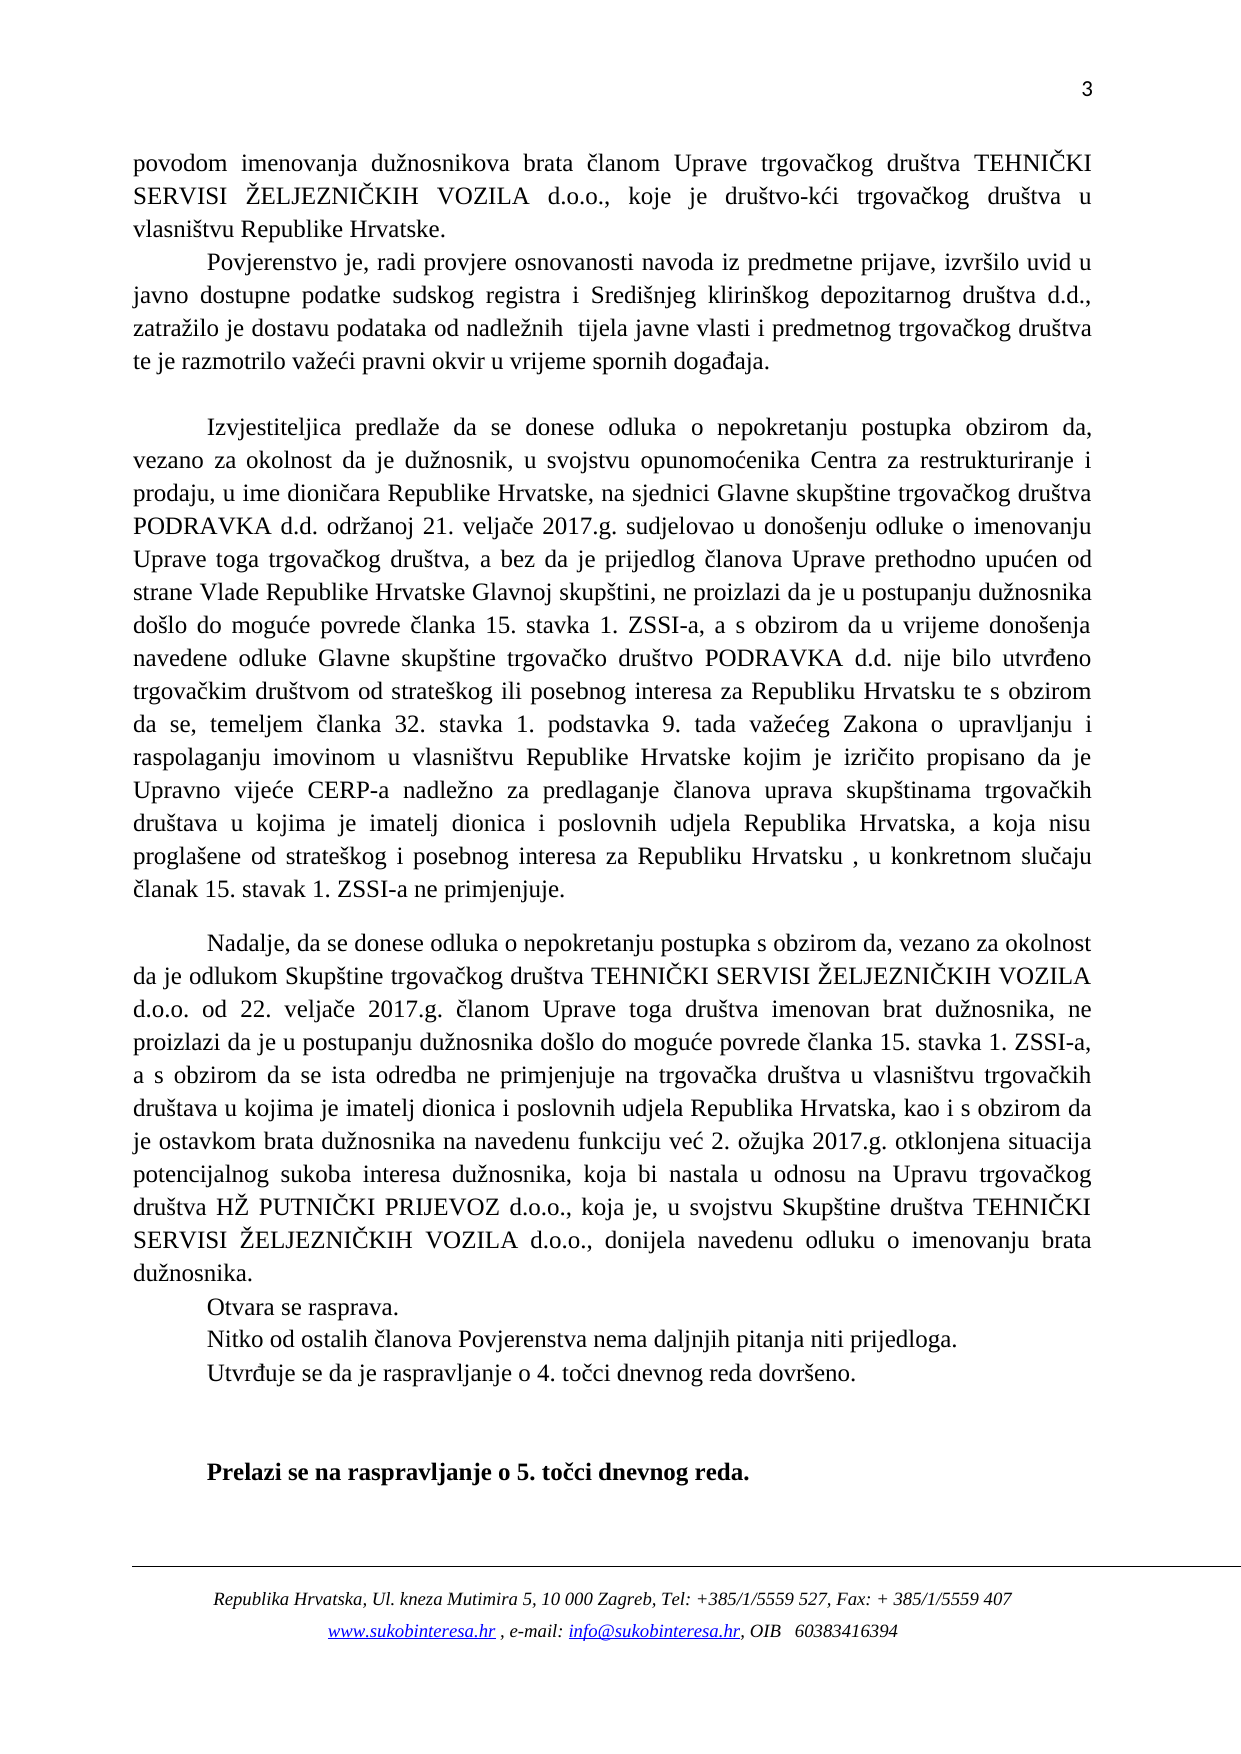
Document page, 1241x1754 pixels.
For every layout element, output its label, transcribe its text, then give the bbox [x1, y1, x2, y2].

text Izvjestiteljica predlaže da se donese odluka o nepokretanju postupka obzirom da, vezano za okolnost da je dužnosnik, u svojstvu opunomoćenika Centra za restrukturiranje i prodaju, u ime dioničara Republike Hrvatske, na sjednici Glavne skupštine trgovačkog društva PODRAVKA d.d. održanoj 21. veljače 2017.g. sudjelovao u donošenju odluke o imenovanju Uprave toga trgovačkog društva, a bez da je prijedlog članova Uprave prethodno upućen od strane Vlade Republike Hrvatske Glavnoj skupštini, ne proizlazi da je u postupanju dužnosnika došlo do moguće povrede članka 15. stavka 1. ZSSI-a, a s obzirom da u vrijeme donošenja navedene odluke Glavne skupštine trgovačko društvo PODRAVKA d.d. nije bilo utvrđeno trgovačkim društvom od strateškog ili posebnog interesa za Republiku Hrvatsku te s obzirom da se, temeljem članka 32. stavka 1. podstavka 9. tada važećeg Zakona o upravljanju i raspolaganju imovinom u vlasništvu Republike Hrvatske kojim je izričito propisano da je Upravno vijeće CERP-a nadležno za predlaganje članova uprava skupštinama trgovačkih društava u kojima je imatelj dionica i poslovnih udjela Republika Hrvatska, a koja nisu proglašene od strateškog i posebnog interesa za Republiku Hrvatsku , u konkretnom slučaju članak 15. stavak 1. ZSSI-a ne primjenjuje. [133, 412, 1092, 903]
text Prelazi se na raspravljanje o 5. točci dnevnog reda. [133, 1457, 1092, 1485]
text Utvrđuje se da je raspravljanje o 4. točci dnevnog reda dovršeno. [133, 1358, 1092, 1386]
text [133, 148, 1092, 242]
text Nitko od ostalih članova Povjerenstva nema daljnjih pitanja niti prijedloga. [133, 1324, 1092, 1353]
text Nadalje, da se donese odluka o nepokretanju postupka s obzirom da, vezano za okolnost da je odlukom Skupštine trgovačkog društva TEHNIČKI SERVISI ŽELJEZNIČKIH VOZILA d.o.o. od 22. veljače 2017.g. članom Uprave toga društva imenovan brat dužnosnika, ne proizlazi da je u postupanju dužnosnika došlo do moguće povrede članka 15. stavka 1. ZSSI-a, a s obzirom da se ista odredba ne primjenjuje na trgovačka društva u vlasništvu trgovačkih društava u kojima je imatelj dionica i poslovnih udjela Republika Hrvatska, kao i s obzirom da je ostavkom brata dužnosnika na navedenu funkciju već 2. ožujka 2017.g. otklonjena situacija potencijalnog sukoba interesa dužnosnika, koja bi nastala u odnosu na Upravu trgovačkog društva HŽ PUTNIČKI PRIJEVOZ d.o.o., koja je, u svojstvu Skupštine društva TEHNIČKI SERVISI ŽELJEZNIČKIH VOZILA d.o.o., donijela navedenu odluku o imenovanju brata dužnosnika. [133, 928, 1092, 1287]
text Otvara se rasprava. [133, 1292, 1092, 1320]
text Povjerenstvo je, radi provjere osnovanosti navoda iz predmetne prijave, izvršilo uvid u javno dostupne podatke sudskog registra i Središnjeg klirinškog depozitarnog društva d.d., zatražilo je dostavu podataka od nadležnih tijela javne vlasti i predmetnog trgovačkog društva te je razmotrilo važeći pravni okvir u vrijeme spornih događaja. [133, 247, 1092, 374]
